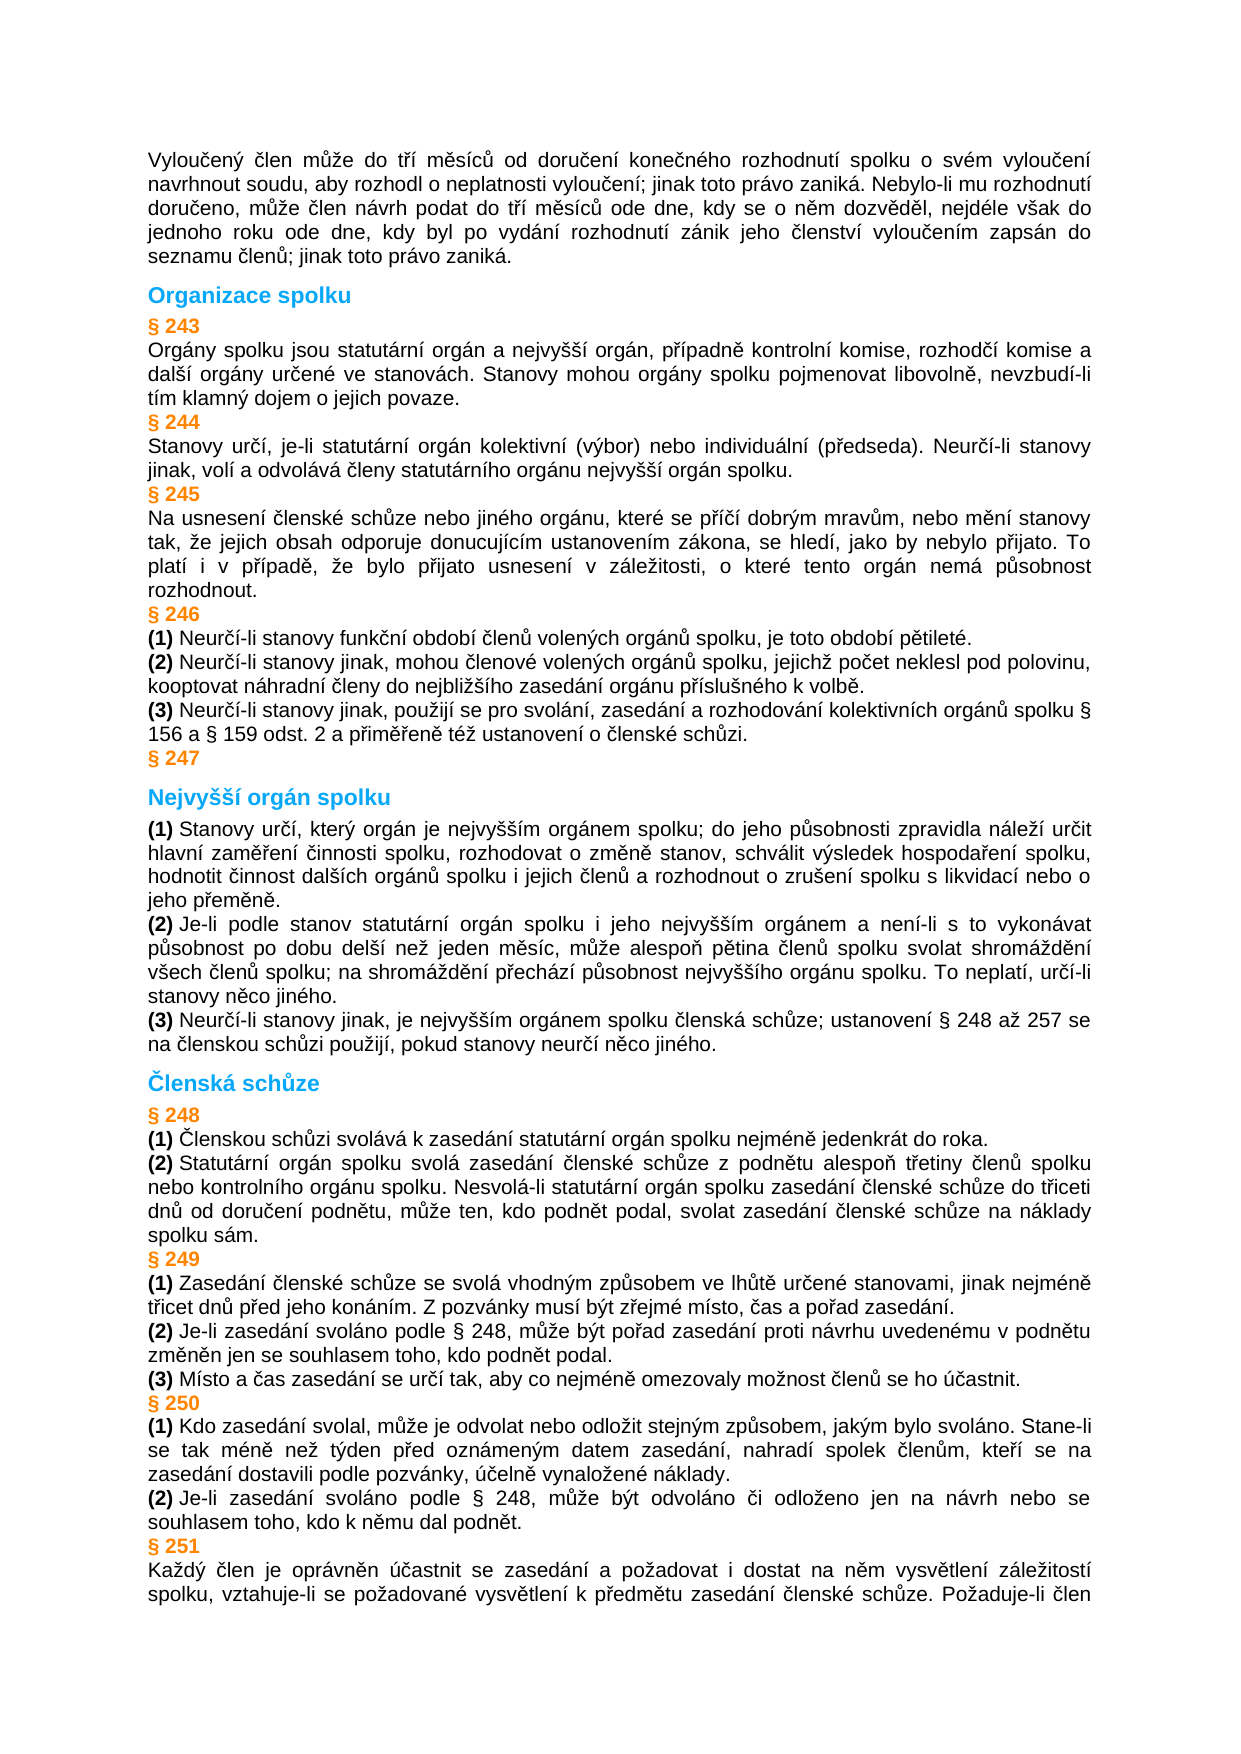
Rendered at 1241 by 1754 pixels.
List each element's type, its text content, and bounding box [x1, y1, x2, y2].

text § 243 [148, 314, 1093, 338]
text § 246 [148, 602, 1093, 626]
text § 247 [148, 746, 1093, 769]
text (1) Neurčí-li stanovy funkční období členů volených orgánů spolku, je toto období pětileté. [148, 626, 1093, 650]
text Na usnesení členské schůze nebo jiného orgánu, které se příčí dobrým mravům, nebo mění stanovy tak, že jejich obsah odporuje donucujícím ustanovením zákona, se hledí, jako by nebylo přijato. To platí i v případě, že bylo přijato usnesení v záležitosti, o které tento orgán nemá působnost rozhodnout. [148, 506, 1093, 602]
text (1) Kdo zasedání svolal, může je odvolat nebo odložit stejným způsobem, jakým bylo svoláno. Stane-li se tak méně než týden před oznámeným datem zasedání, nahradí spolek členům, kteří se na zasedání dostavili podle pozvánky, účelně vynaložené náklady. [148, 1414, 1093, 1486]
text § 249 [148, 1247, 1093, 1271]
text (2) Je-li podle stanov statutární orgán spolku i jeho nejvyšším orgánem a není-li s to vykonávat působnost po dobu delší než jeden měsíc, může alespoň pětina členů spolku svolat shromáždění všech členů spolku; na shromáždění přechází působnost nejvyššího orgánu spolku. To neplatí, určí-li stanovy něco jiného. [148, 912, 1093, 1008]
text (2) Neurčí-li stanovy jinak, mohou členové volených orgánů spolku, jejichž počet neklesl pod polovinu, kooptovat náhradní členy do nejbližšího zasedání orgánu příslušného k volbě. [148, 650, 1093, 698]
text Stanovy určí, je-li statutární orgán kolektivní (výbor) nebo individuální (předseda). Neurčí-li stanovy jinak, volí a odvolává členy statutárního orgánu nejvyšší orgán spolku. [148, 434, 1093, 482]
text Organizace spolku [148, 274, 1093, 308]
text (2) Je-li zasedání svoláno podle § 248, může být odvoláno či odloženo jen na návrh nebo se souhlasem toho, kdo k němu dal podnět. [148, 1486, 1093, 1534]
text § 248 [148, 1103, 1093, 1127]
text (1) Stanovy určí, který orgán je nejvyšším orgánem spolku; do jeho působnosti zpravidla náleží určit hlavní zaměření činnosti spolku, rozhodovat o změně stanov, schválit výsledek hospodaření spolku, hodnotit činnost dalších orgánů spolku i jejich členů a rozhodnout o zrušení spolku s likvidací nebo o jeho přeměně. [148, 816, 1093, 912]
text Vyloučený člen může do tří měsíců od doručení konečného rozhodnutí spolku o svém vyloučení navrhnout soudu, aby rozhodl o neplatnosti vyloučení; jinak toto právo zaniká. Nebylo-li mu rozhodnutí doručeno, může člen návrh podat do tří měsíců ode dne, kdy se o něm dozvěděl, nejdéle však do jednoho roku ode dne, kdy byl po vydání rozhodnutí zánik jeho členství vyloučením zapsán do seznamu členů; jinak toto právo zaniká. [148, 148, 1093, 267]
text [148, 1558, 1093, 1606]
text Orgány spolku jsou statutární orgán a nejvyšší orgán, případně kontrolní komise, rozhodčí komise a další orgány určené ve stanovách. Stanovy mohou orgány spolku pojmenovat libovolně, nevzbudí-li tím klamný dojem o jejich povaze. [148, 338, 1093, 410]
text (3) Místo a čas zasedání se určí tak, aby co nejméně omezovaly možnost členů se ho účastnit. [148, 1366, 1093, 1390]
text (1) Členskou schůzi svolává k zasedání statutární orgán spolku nejméně jedenkrát do roka. [148, 1127, 1093, 1151]
text (3) Neurčí-li stanovy jinak, použijí se pro svolání, zasedání a rozhodování kolektivních orgánů spolku § 156 a § 159 odst. 2 a přiměřeně též ustanovení o členské schůzi. [148, 698, 1093, 746]
text Členská schůze [148, 1062, 1093, 1097]
text Nejvyšší orgán spolku [148, 776, 1093, 810]
text § 250 [148, 1390, 1093, 1414]
text § 244 [148, 410, 1093, 434]
text § 245 [148, 482, 1093, 506]
text (2) Je-li zasedání svoláno podle § 248, může být pořad zasedání proti návrhu uvedenému v podnětu změněn jen se souhlasem toho, kdo podnět podal. [148, 1318, 1093, 1366]
text § 251 [148, 1534, 1093, 1558]
text (1) Zasedání členské schůze se svolá vhodným způsobem ve lhůtě určené stanovami, jinak nejméně třicet dnů před jeho konáním. Z pozvánky musí být zřejmé místo, čas a pořad zasedání. [148, 1271, 1093, 1318]
text (2) Statutární orgán spolku svolá zasedání členské schůze z podnětu alespoň třetiny členů spolku nebo kontrolního orgánu spolku. Nesvolá-li statutární orgán spolku zasedání členské schůze do třiceti dnů od doručení podnětu, může ten, kdo podnět podal, svolat zasedání členské schůze na náklady spolku sám. [148, 1151, 1093, 1247]
text (3) Neurčí-li stanovy jinak, je nejvyšším orgánem spolku členská schůze; ustanovení § 248 až 257 se na členskou schůzi použijí, pokud stanovy neurčí něco jiného. [148, 1008, 1093, 1056]
